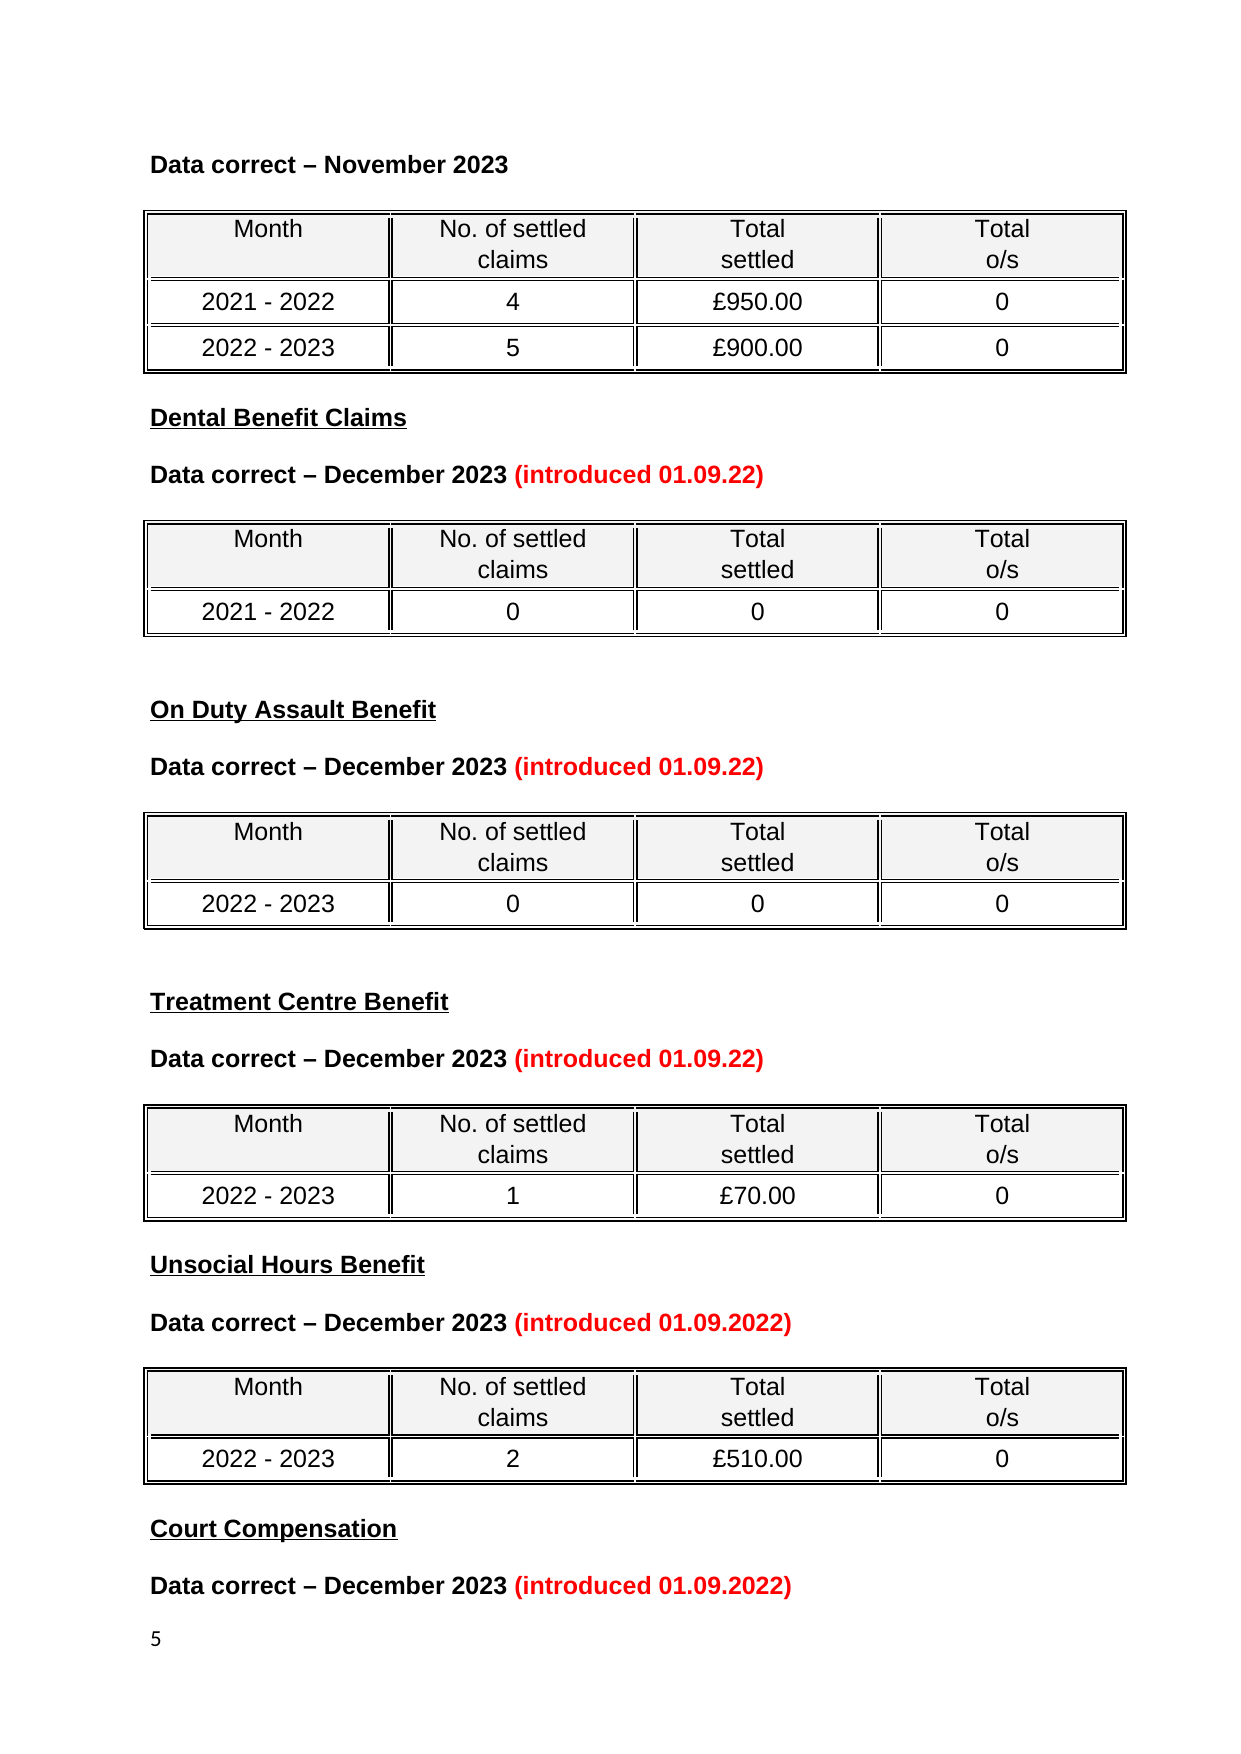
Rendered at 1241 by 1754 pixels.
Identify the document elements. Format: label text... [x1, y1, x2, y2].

table_cell 0 [880, 276, 1124, 323]
table_header No. of settled claims [390, 521, 635, 586]
table_cell 0 [635, 879, 880, 925]
text Dental Benefit Claims [150, 402, 1090, 431]
table_header Month [148, 215, 390, 276]
table_cell 2 [390, 1434, 635, 1480]
table_header Month [148, 1372, 390, 1434]
table_header Total o/s [880, 1371, 1122, 1434]
table_cell 2022 - 2023 [146, 879, 390, 925]
table_cell 4 [393, 281, 633, 323]
table_cell £950.00 [638, 281, 877, 323]
table_cell 0 [390, 879, 635, 925]
text Data correct – December 2023 (introduced 01.09.22) [150, 460, 1090, 489]
table_cell 0 [880, 586, 1124, 633]
text Data correct – December 2023 (introduced 01.09.22) [150, 752, 1090, 781]
table_header Total settled [635, 1369, 880, 1434]
table_header Total settled [635, 521, 880, 586]
table_header Total o/s [880, 816, 1122, 878]
table_header Total settled [635, 813, 880, 878]
table_cell 0 [880, 1434, 1124, 1480]
text Unsocial Hours Benefit [150, 1250, 1090, 1279]
table_cell 0 [880, 879, 1124, 925]
table_header Total settled [635, 1106, 880, 1171]
table_header Total settled [635, 211, 880, 276]
text On Duty Assault Benefit [150, 695, 1090, 724]
table_cell 0 [880, 1171, 1124, 1217]
table_cell 0 [880, 323, 1124, 369]
table_cell 2021 - 2022 [146, 276, 390, 323]
text Data correct – November 2023 [150, 150, 1090, 179]
table_header Total o/s [880, 1108, 1122, 1171]
table_cell 2022 - 2023 [146, 1434, 390, 1480]
table_cell 0 [635, 586, 880, 633]
text Treatment Centre Benefit [150, 987, 1090, 1016]
table_header Month [148, 1109, 390, 1171]
table_header No. of settled claims [390, 211, 635, 276]
table_cell 2022 - 2023 [146, 323, 390, 369]
table_cell 5 [390, 323, 635, 369]
table_cell 2021 - 2022 [146, 586, 390, 633]
text Data correct – December 2023 (introduced 01.09.22) [150, 1044, 1090, 1073]
text Court Compensation [150, 1514, 1090, 1542]
table_header Month [148, 525, 390, 586]
table_header Total o/s [880, 214, 1122, 276]
table_cell £510.00 [635, 1434, 880, 1480]
table_cell 1 [390, 1171, 635, 1217]
table_header No. of settled claims [390, 1106, 635, 1171]
text Data correct – December 2023 (introduced 01.09.2022) [150, 1308, 1090, 1337]
table_header No. of settled claims [390, 1369, 635, 1434]
text Data correct – December 2023 (introduced 01.09.2022) [150, 1571, 1090, 1600]
table_cell 0 [390, 586, 635, 633]
table_cell £900.00 [635, 323, 880, 369]
table_cell 2022 - 2023 [146, 1171, 390, 1217]
table_header No. of settled claims [390, 813, 635, 878]
table_cell £70.00 [635, 1171, 880, 1217]
table_header Month [148, 817, 390, 878]
table_header Total o/s [880, 524, 1122, 586]
